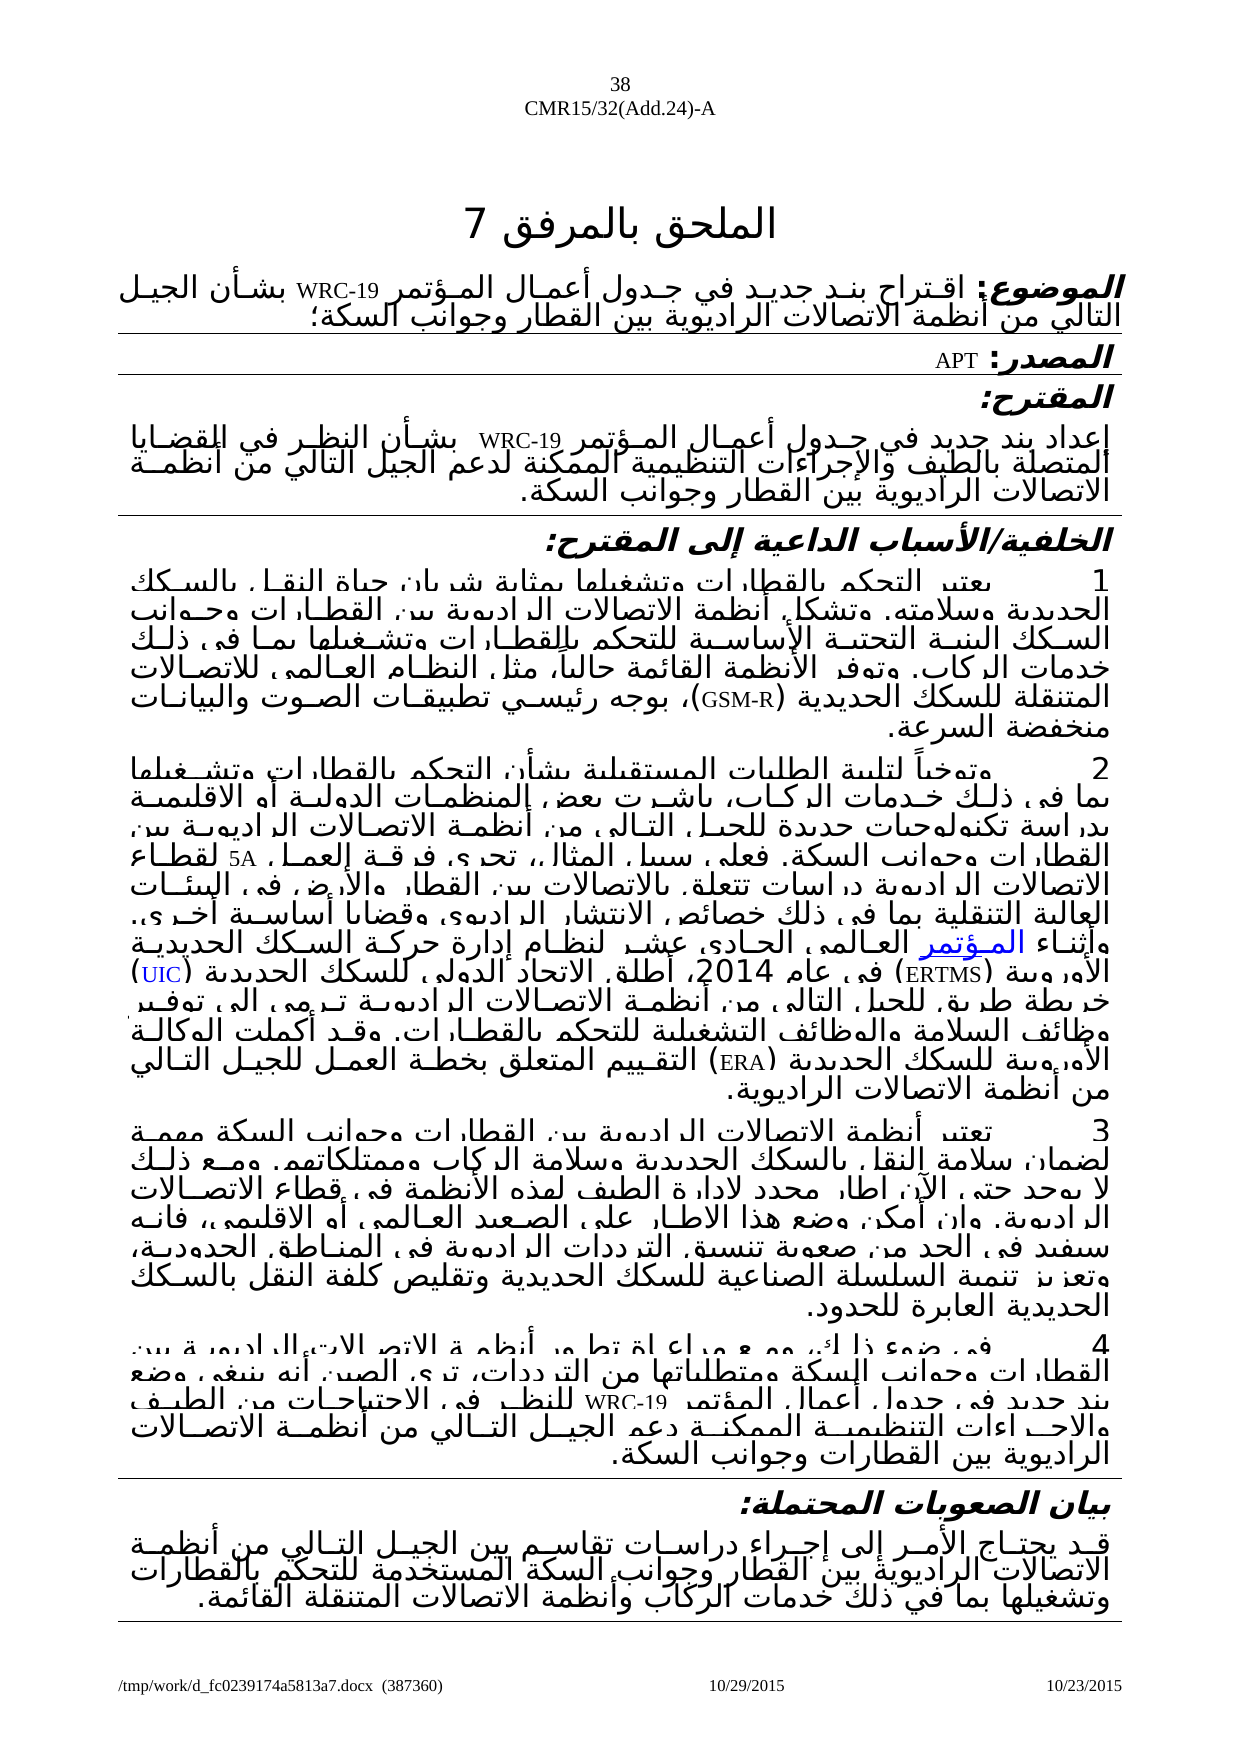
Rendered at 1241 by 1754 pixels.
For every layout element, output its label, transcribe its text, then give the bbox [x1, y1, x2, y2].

text الملحق بالمرفق 7 [676, 207, 1122, 246]
table_cell المقترح: إعداد بند جديد في جدول أعمال المؤتمر WRC-19 بشأن النظر في القضايا المتصلة بالطيف والإجراءات التنظيمية الممكنة لدعم الجيل التالي من أنظمة الاتصالات الراديوية بين القطار وجوانب السكة. [118, 375, 1122, 515]
title الموضوع: اقتراح بند جديد في جدول أعمال المؤتمر WRC-19 بشأن الجيل التالي من أنظمة الاتصالات الراديوية بين القطار وجوانب السكة؛ [118, 275, 1122, 333]
table_header المصدر: APT [118, 334, 1122, 374]
table_cell بيان الصعوبات المحتملة: قد يحتاج الأمر إلى إجراء دراسات تقاسم بين الجيل التالي من أنظمة الاتصالات الراديوية بين القطار وجوانب السكة المستخدمة للتحكم بالقطارات وتشغيلها بما في ذلك خدمات الركاب وأنظمة الاتصالات المتنقلة القائمة. [118, 1479, 1122, 1621]
text الملحق بالمرفق 7 [118, 207, 721, 246]
table_cell الخلفية/الأسباب الداعية إلى المقترح: 1 يعتبر التحكم بالقطارات وتشغيلها بمثابة شريان حياة النقل بالسكك الحديدية وسلامته. وتشكل أنظمة الاتصالات الراديوية بين القطارات وجوانب السكك البنية التحتية الأساسية للتحكم بالقطارات وتشغيلها بما في ذلك خدمات الركاب. وتوفر الأنظمة القائمة حالياً، مثل النظام العالمي للاتصالات المتنقلة للسكك الحديدية (GSM-R)، بوجه رئيسي تطبيقات الصوت والبيانات منخفضة السرعة. 2 وتوخياً لتلبية الطلبات المستقبلية بشأن التحكم بالقطارات وتشغيلها بما في ذلك خدمات الركاب، باشرت بعض المنظمات الدولية أو الإقليمية بدراسة تكنولوجيات جديدة للجيل التالي من أنظمة الاتصالات الراديوية بين القطارات وجوانب السكة. فعلى سبيل المثال، تجري فرقة العمل 5A لقطاع الاتصالات الراديوية دراسات تتعلق بالاتصالات بين القطار والأرض في البيئات العالية التنقلية بما في ذلك خصائص الانتشار الراديوي وقضايا أساسية أخرى. وأثناء المؤتمر العالمي الحادي عشر لنظام إدارة حركة السكك الحديدية الأوروبية (ERTMS) في عام 2014، أطلق الاتحاد الدولي للسكك الحديدية (UIC) خريطة طريق للجيل التالي من أنظمة الاتصالات الراديوية ترمي إلى توفير وظائف السلامة والوظائف التشغيلية للتحكم بالقطارات. وقد أكملت الوكالة الأوروبية للسكك الحديدية (ERA) التقييم المتعلق بخطة العمل للجيل التالي من أنظمة الاتصالات الراديوية. 3 تعتبر أنظمة الاتصالات الراديوية بين القطارات وجوانب السكة مهمة لضمان سلامة النقل بالسكك الحديدية وسلامة الركاب وممتلكاتهم. ومع ذلك لا يوجد حتى الآن إطار محدد لإدارة الطيف لهذه الأنظمة في قطاع الاتصالات الراديوية. وإن أمكن وضع هذا الإطار على الصعيد العالمي أو الإقليمي، فإنه سيفيد في الحد من صعوبة تنسيق الترددات الراديوية في المناطق الحدودية، وتعزيز تنمية السلسلة الصناعية للسكك الحديدية وتقليص كلفة النقل بالسكك الحديدية العابرة للحدود. 4 في ضوء ذلك، ومع مراعاة تطور أنظمة الاتصالات الراديوية بين القطارات وجوانب السكة ومتطلباتها من الترددات، ترى الصين أنه ينبغي وضع بند جديد في جدول أعمال المؤتمر WRC-19 للنظر في الاحتياجات من الطيف والإجراءات التنظيمية الممكنة دعم الجيل التالي من أنظمة الاتصالات الراديوية بين القطارات وجوانب السكة. [118, 516, 1122, 1478]
